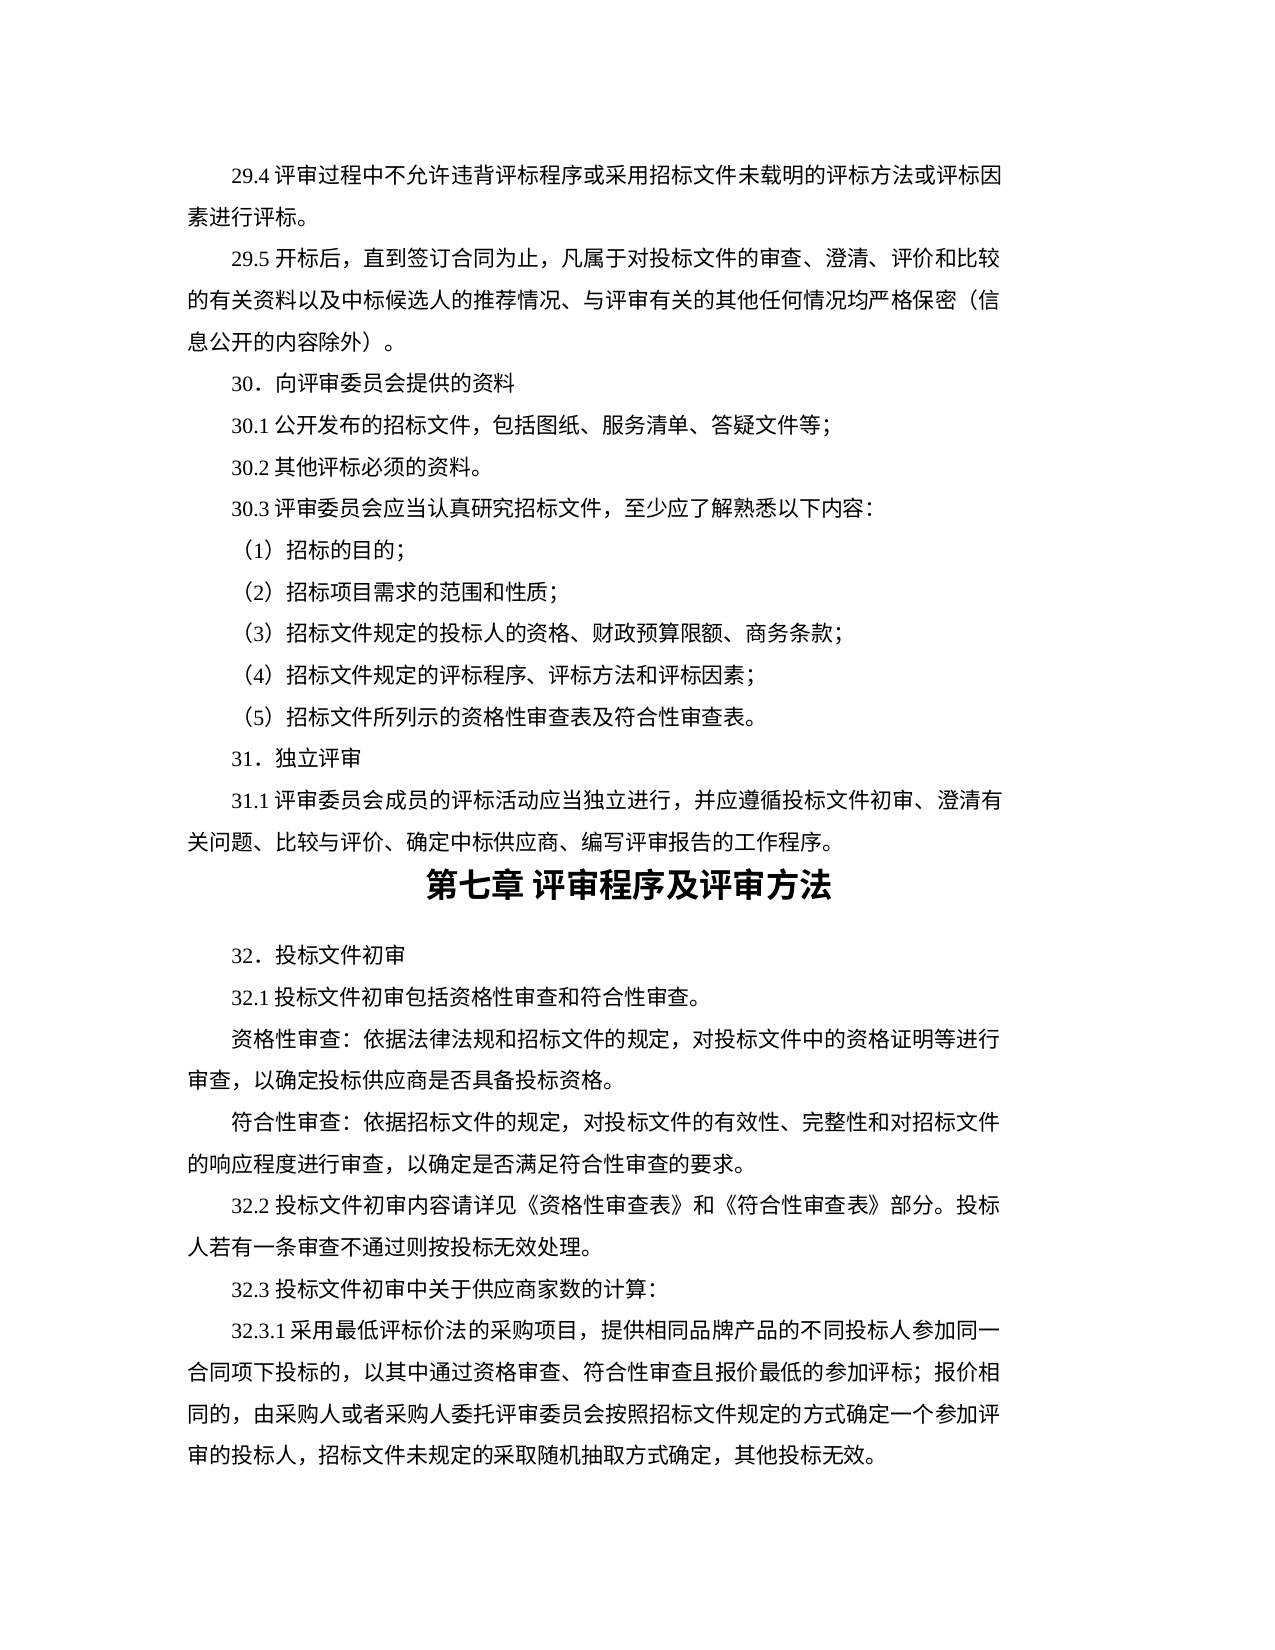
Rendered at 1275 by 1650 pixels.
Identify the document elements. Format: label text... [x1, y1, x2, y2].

text 符合性审查：依据招标文件的规定，对投标文件的有效性、完整性和对招标文件的响应程度进行审查，以确定是否满足符合性审查的要求。 [187, 1097, 1003, 1181]
text 32.3 投标文件初审中关于供应商家数的计算： [187, 1264, 1003, 1306]
text 29.4评审过程中不允许违背评标程序或采用招标文件未载明的评标方法或评标因素进行评标。 [187, 150, 1003, 233]
text 30.3评审委员会应当认真研究招标文件，至少应了解熟悉以下内容： [187, 483, 1003, 525]
text 30.2其他评标必须的资料。 [187, 442, 1003, 483]
text 32.1投标文件初审包括资格性审查和符合性审查。 [187, 972, 1003, 1014]
text （5）招标文件所列示的资格性审查表及符合性审查表。 [187, 692, 1003, 733]
text （3）招标文件规定的投标人的资格、财政预算限额、商务条款； [187, 608, 1003, 650]
text 29.5 开标后，直到签订合同为止，凡属于对投标文件的审查、澄清、评价和比较的有关资料以及中标候选人的推荐情况、与评审有关的其他任何情况均严格保密（信息公开的内容除外）。 [187, 233, 1003, 358]
text 第七章 评审程序及评审方法 [187, 858, 1003, 907]
text 32.3.1采用最低评标价法的采购项目，提供相同品牌产品的不同投标人参加同一合同项下投标的，以其中通过资格审查、符合性审查且报价最低的参加评标；报价相同的，由采购人或者采购人委托评审委员会按照招标文件规定的方式确定一个参加评审的投标人，招标文件未规定的采取随机抽取方式确定，其他投标无效。 [187, 1306, 1003, 1472]
text （2）招标项目需求的范围和性质； [187, 567, 1003, 608]
text （4）招标文件规定的评标程序、评标方法和评标因素； [187, 650, 1003, 692]
text 32．投标文件初审 [187, 931, 1003, 972]
text 资格性审查：依据法律法规和招标文件的规定，对投标文件中的资格证明等进行审查，以确定投标供应商是否具备投标资格。 [187, 1014, 1003, 1097]
text 32.2 投标文件初审内容请详见《资格性审查表》和《符合性审查表》部分。投标人若有一条审查不通过则按投标无效处理。 [187, 1181, 1003, 1264]
text 30.1公开发布的招标文件，包括图纸、服务清单、答疑文件等； [187, 400, 1003, 442]
text 31.1评审委员会成员的评标活动应当独立进行，并应遵循投标文件初审、澄清有关问题、比较与评价、确定中标供应商、编写评审报告的工作程序。 [187, 775, 1003, 858]
text 30．向评审委员会提供的资料 [187, 358, 1003, 400]
text （1）招标的目的； [187, 525, 1003, 567]
text 31．独立评审 [187, 733, 1003, 775]
